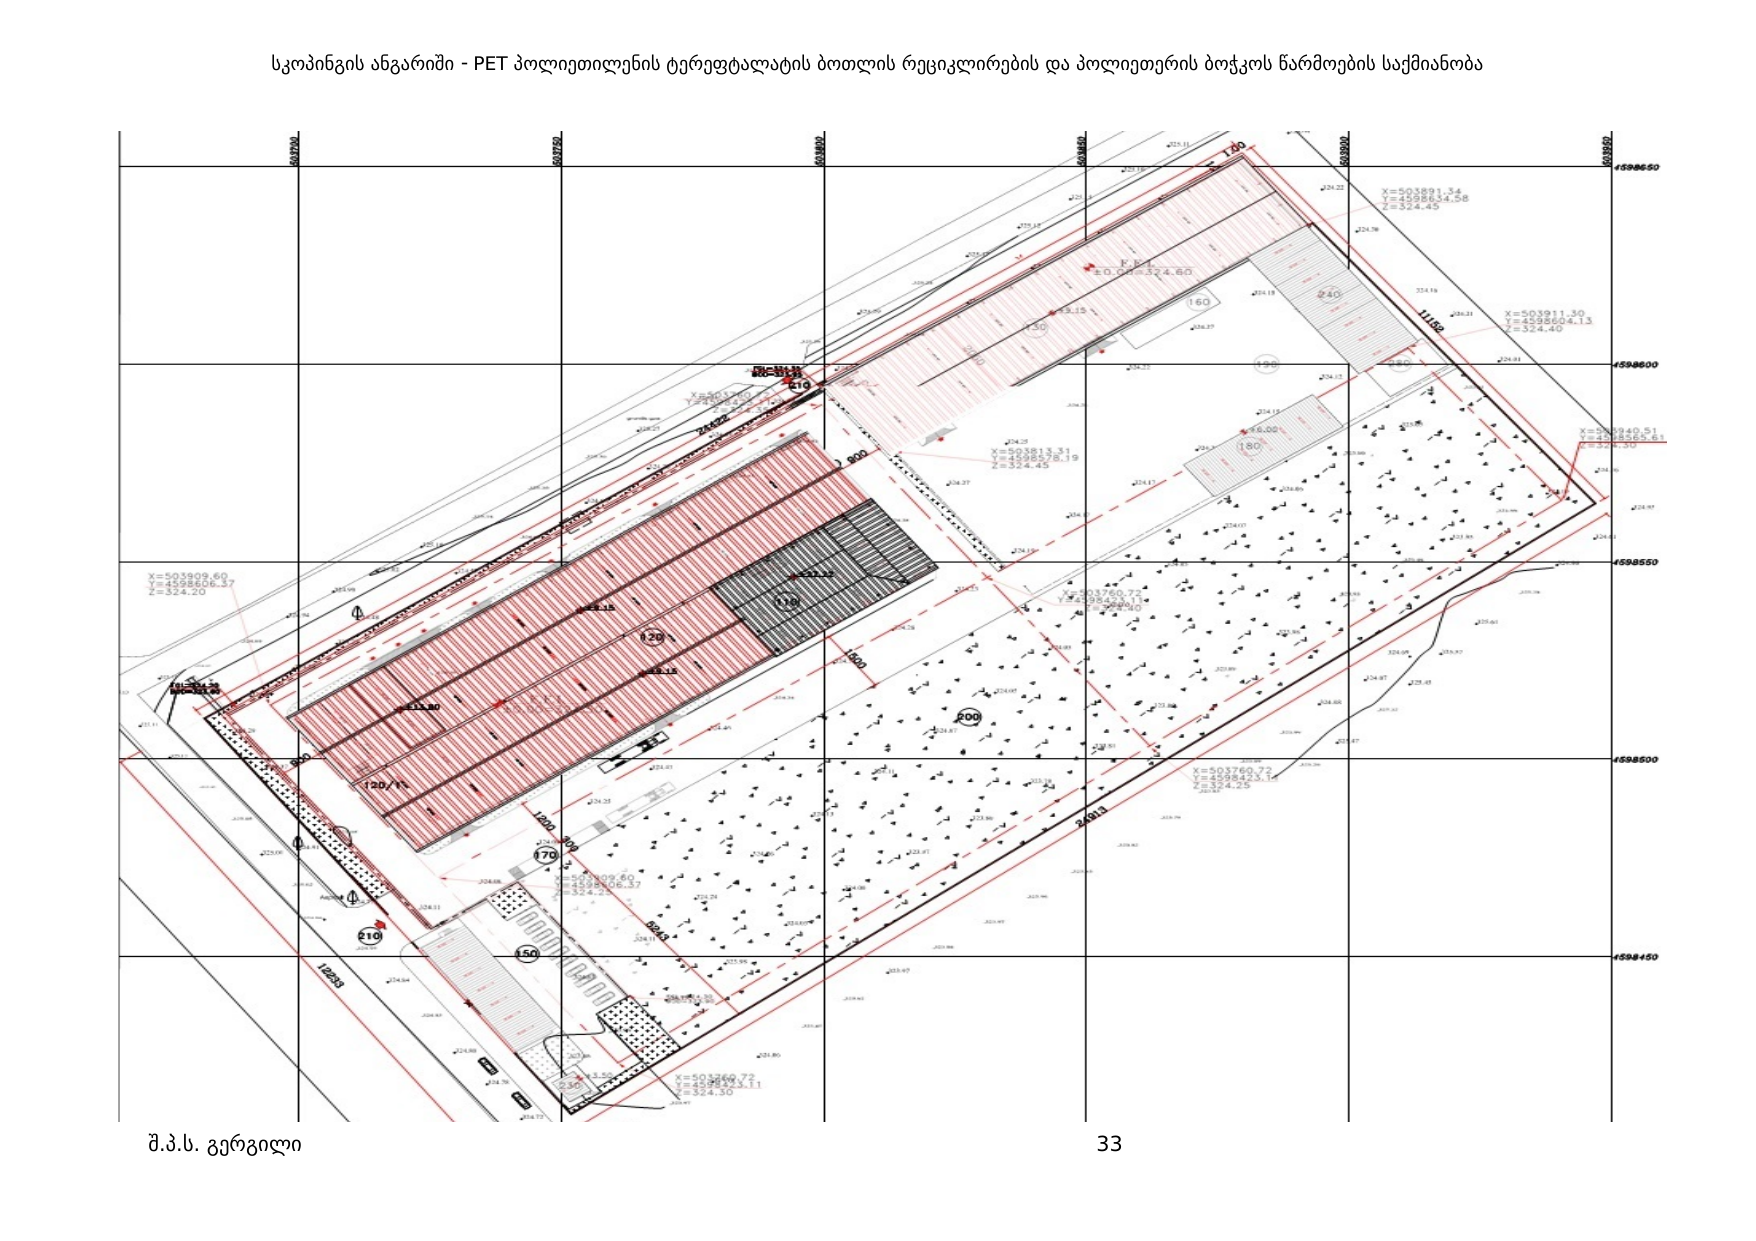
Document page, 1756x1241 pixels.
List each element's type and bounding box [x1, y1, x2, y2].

picture [118, 131, 1667, 1122]
